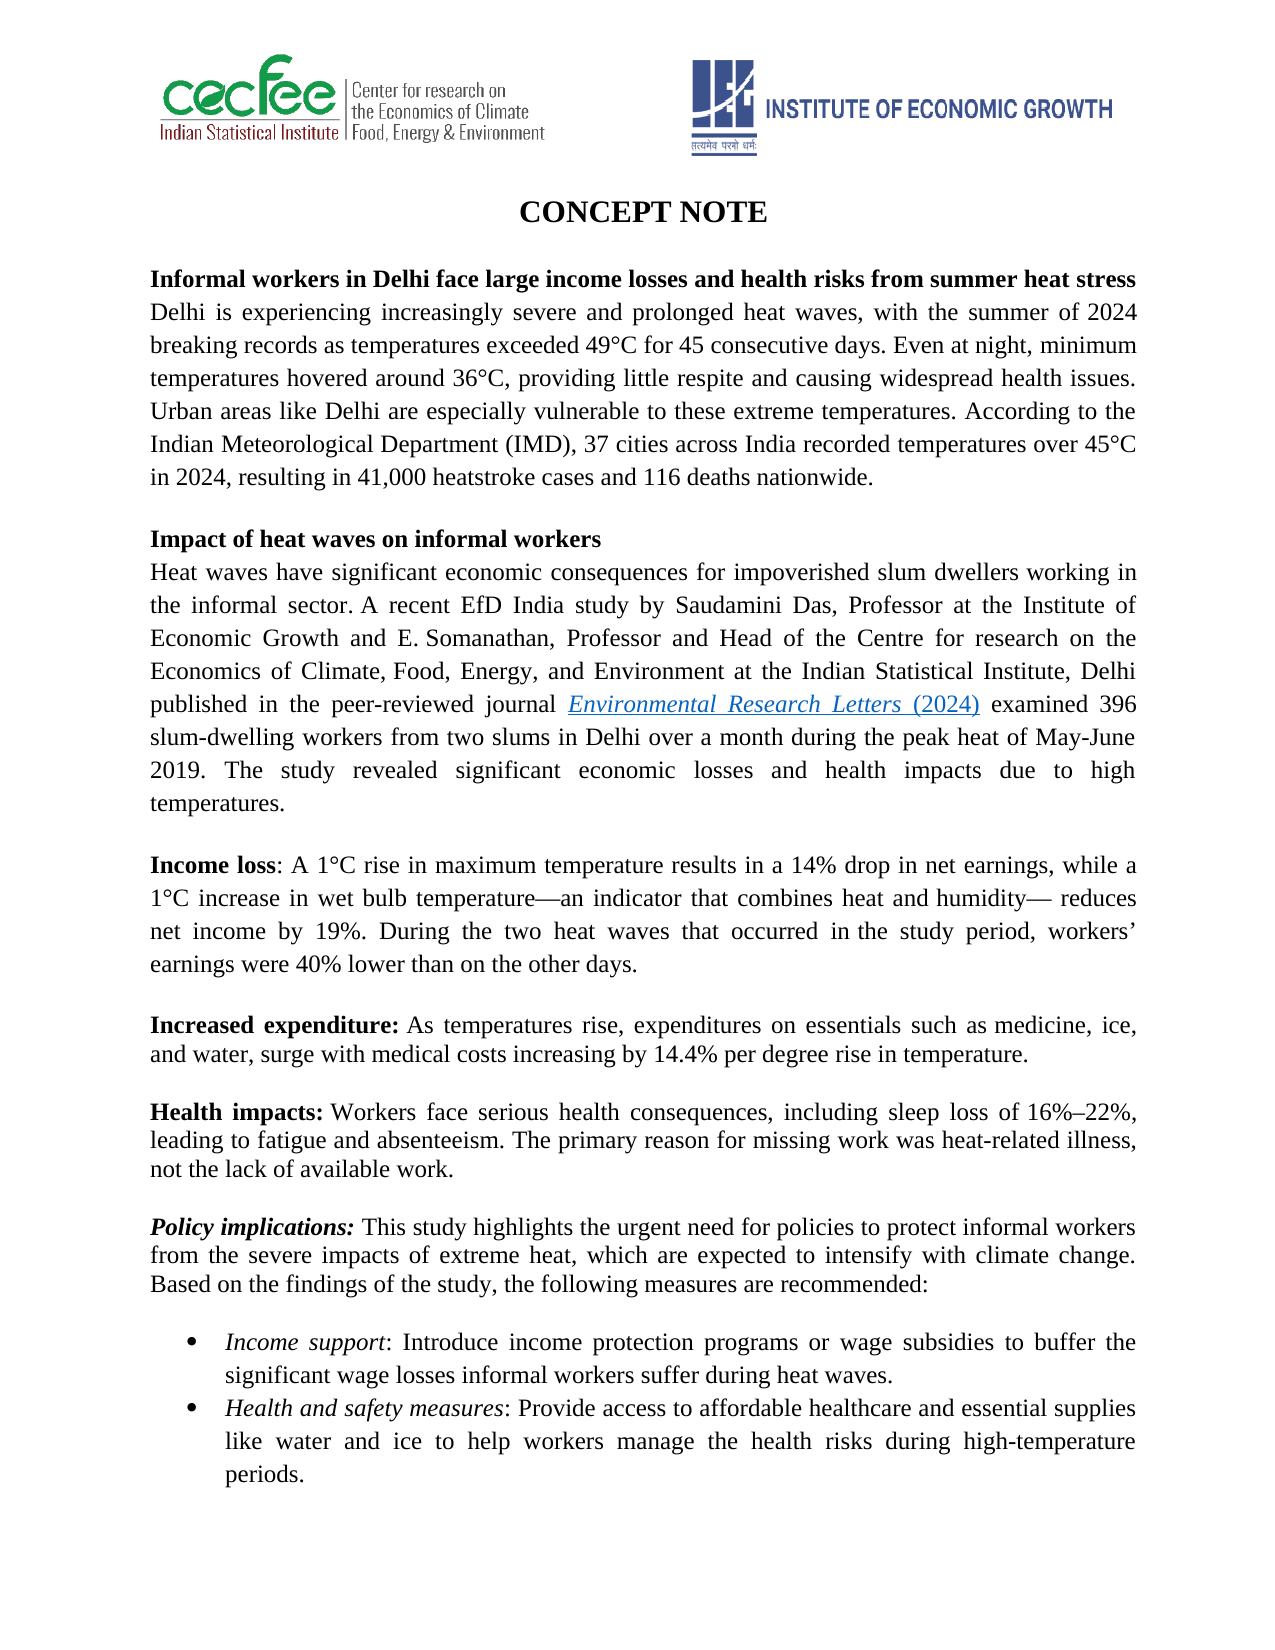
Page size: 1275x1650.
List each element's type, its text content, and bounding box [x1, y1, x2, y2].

text Impact of heat waves on informal workers [150, 524, 1137, 553]
text Informal workers in Delhi face large income losses and health risks from summer heat stress [150, 264, 1137, 293]
text Heat waves have significant economic consequences for impoverished slum dwellers working in the informal sector. A recent EfD India study by Saudamini Das, Professor at the Institute of Economic Growth and E. Somanathan, Professor and Head of the Centre for research on the Economics of Climate, Food, Energy, and Environment at the Indian Statistical Institute, Delhi published in the peer-reviewed journal Environmental Research Letters (2024) examined 396 slum-dwelling workers from two slums in Delhi over a month during the peak heat of May-June 2019. The study revealed significant economic losses and health impacts due to high temperatures. [150, 557, 1137, 817]
text Increased expenditure: As temperatures rise, expenditures on essentials such as medicine, ice, and water, surge with medical costs increasing by 14.4% per degree rise in temperature. [150, 982, 1137, 1068]
text CONCEPT NOTE [150, 193, 1137, 229]
text Delhi is experiencing increasingly severe and prolonged heat waves, with the summer of 2024 breaking records as temperatures exceeded 49°C for 45 consecutive days. Even at night, minimum temperatures hovered around 36°C, providing little respite and causing widespread health issues. Urban areas like Delhi are especially vulnerable to these extreme temperatures. According to the Indian Meteorological Department (IMD), 37 cities across India recorded temperatures over 45°C in 2024, resulting in 41,000 heatstroke cases and 116 deaths nationwide. [150, 297, 1137, 491]
list Income support: Introduce income protection programs or wage subsidies to buffer the significant wage losses informal workers suffer during heat waves. [187, 1327, 1137, 1389]
text Policy implications: This study highlights the urgent need for policies to protect informal workers from the severe impacts of extreme heat, which are expected to intensify with climate change. Based on the findings of the study, the following measures are recommended: [150, 1212, 1137, 1298]
picture [150, 44, 561, 158]
text Income loss: A 1°C rise in maximum temperature results in a 14% drop in net earnings, while a 1°C increase in wet bulb temperature—an indicator that combines heat and humidity— reduces net income by 19%. During the two heat waves that occurred in the study period, workers’ earnings were 40% lower than on the other days. [150, 850, 1137, 978]
text Health impacts: Workers face serious health consequences, including sleep loss of 16%–22%, leading to fatigue and absenteeism. The primary reason for missing work was heat-related illness, not the lack of available work. [150, 1068, 1137, 1183]
picture [691, 59, 1116, 158]
list Health and safety measures: Provide access to affordable healthcare and essential supplies like water and ice to help workers manage the health risks during high-temperature periods. [187, 1393, 1137, 1488]
